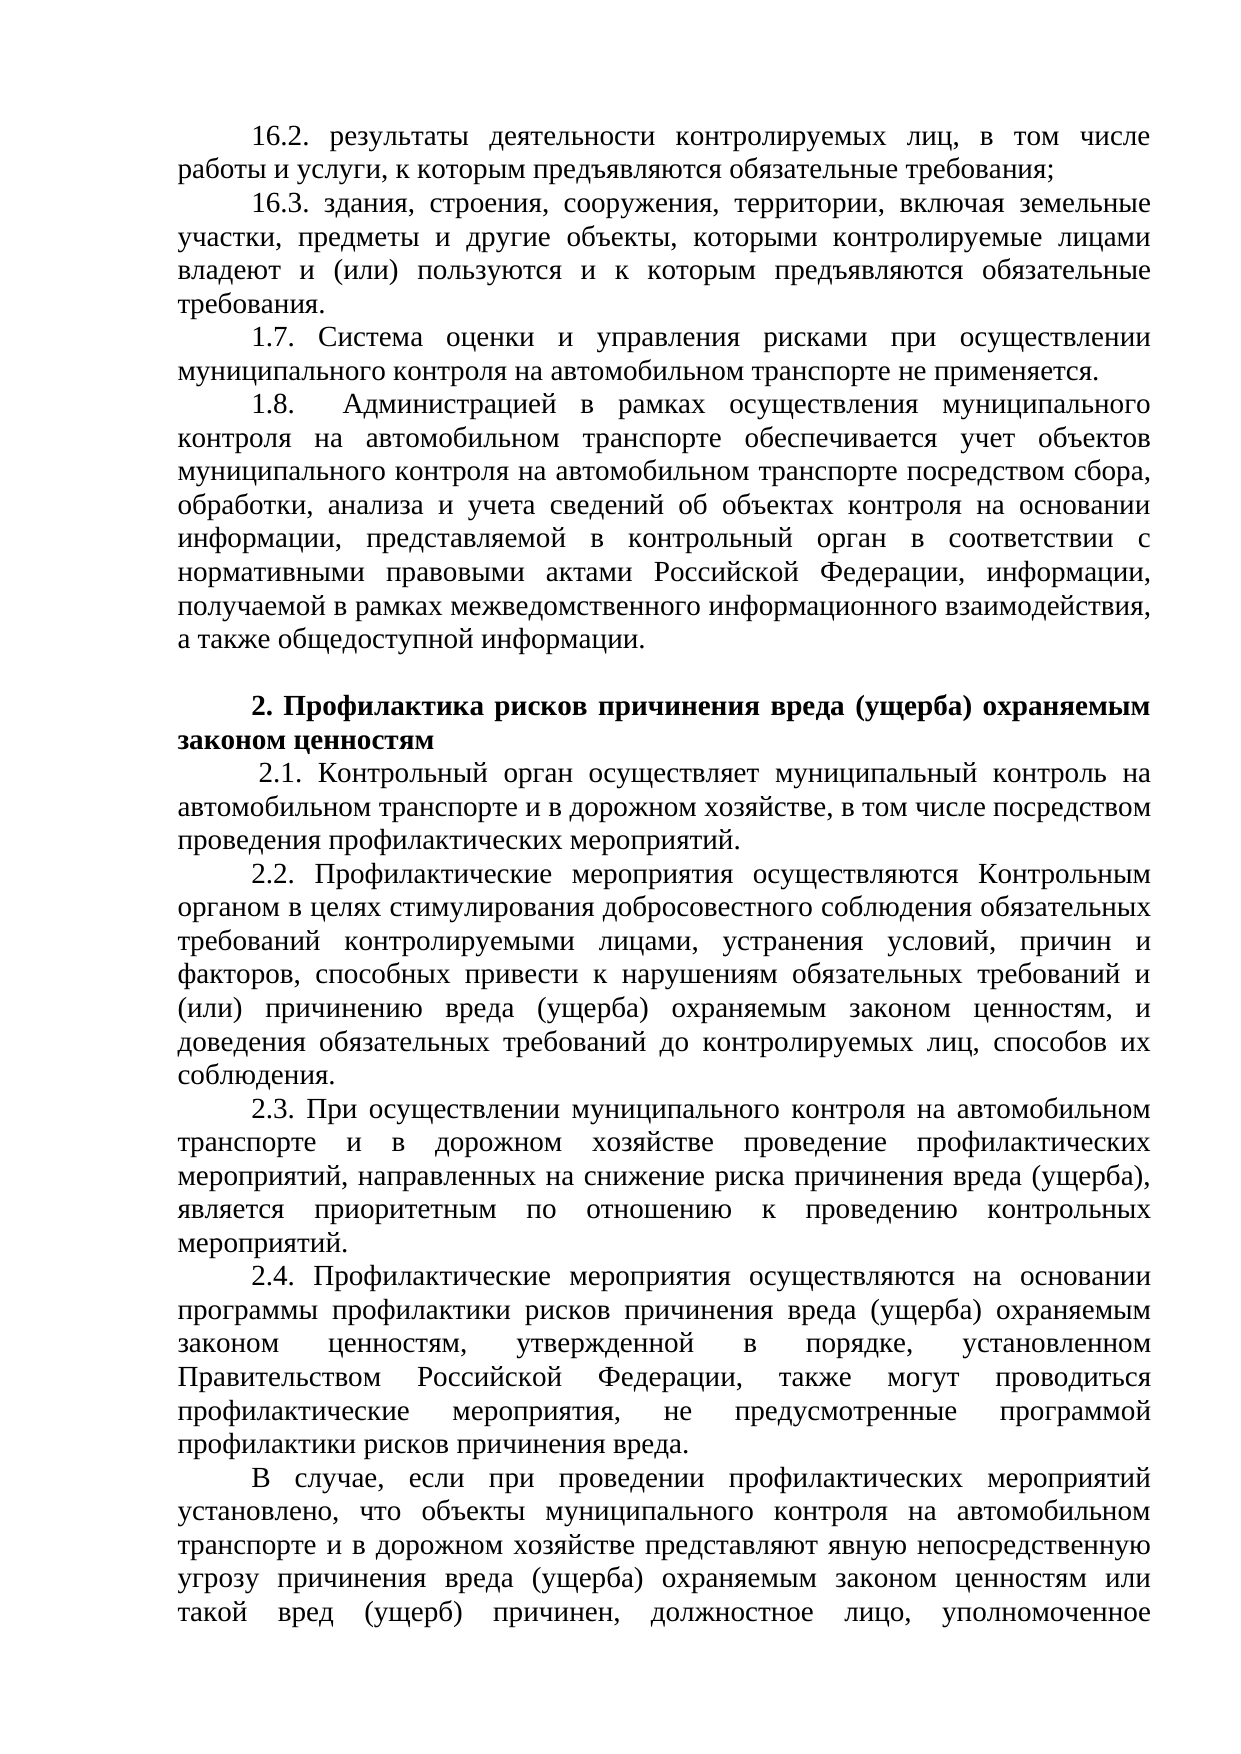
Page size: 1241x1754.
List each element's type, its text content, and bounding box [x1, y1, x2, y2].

text 2. Профилактика рисков причинения вреда (ущерба) охраняемым законом ценностям [177, 688, 1152, 755]
text 16.2. результаты деятельности контролируемых лиц, в том числе работы и услуги, к которым предъявляются обязательные требования; [177, 118, 1152, 185]
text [177, 1460, 1152, 1627]
text 1.8. Администрацией в рамках осуществления муниципального контроля на автомобильном транспорте обеспечивается учет объектов муниципального контроля на автомобильном транспорте посредством сбора, обработки, анализа и учета сведений об объектах контроля на основании информации, представляемой в контрольный орган в соответствии с нормативными правовыми актами Российской Федерации, информации, получаемой в рамках межведомственного информационного взаимодействия, а также общедоступной информации. [177, 386, 1152, 655]
text 1.7. Система оценки и управления рисками при осуществлении муниципального контроля на автомобильном транспорте не применяется. [177, 319, 1152, 386]
text 2.3. При осуществлении муниципального контроля на автомобильном транспорте и в дорожном хозяйстве проведение профилактических мероприятий, направленных на снижение риска причинения вреда (ущерба), является приоритетным по отношению к проведению контрольных мероприятий. [177, 1091, 1152, 1258]
text 2.4. Профилактические мероприятия осуществляются на основании программы профилактики рисков причинения вреда (ущерба) охраняемым законом ценностям, утвержденной в порядке, установленном Правительством Российской Федерации, также могут проводиться профилактические мероприятия, не предусмотренные программой профилактики рисков причинения вреда. [177, 1258, 1152, 1460]
text 2.2. Профилактические мероприятия осуществляются Контрольным органом в целях стимулирования добросовестного соблюдения обязательных требований контролируемыми лицами, устранения условий, причин и факторов, способных привести к нарушениям обязательных требований и (или) причинению вреда (ущерба) охраняемым законом ценностям, и доведения обязательных требований до контролируемых лиц, способов их соблюдения. [177, 856, 1152, 1091]
text 16.3. здания, строения, сооружения, территории, включая земельные участки, предметы и другие объекты, которыми контролируемые лицами владеют и (или) пользуются и к которым предъявляются обязательные требования. [177, 185, 1152, 319]
text 2.1. Контрольный орган осуществляет муниципальный контроль на автомобильном транспорте и в дорожном хозяйстве, в том числе посредством проведения профилактических мероприятий. [177, 755, 1152, 856]
